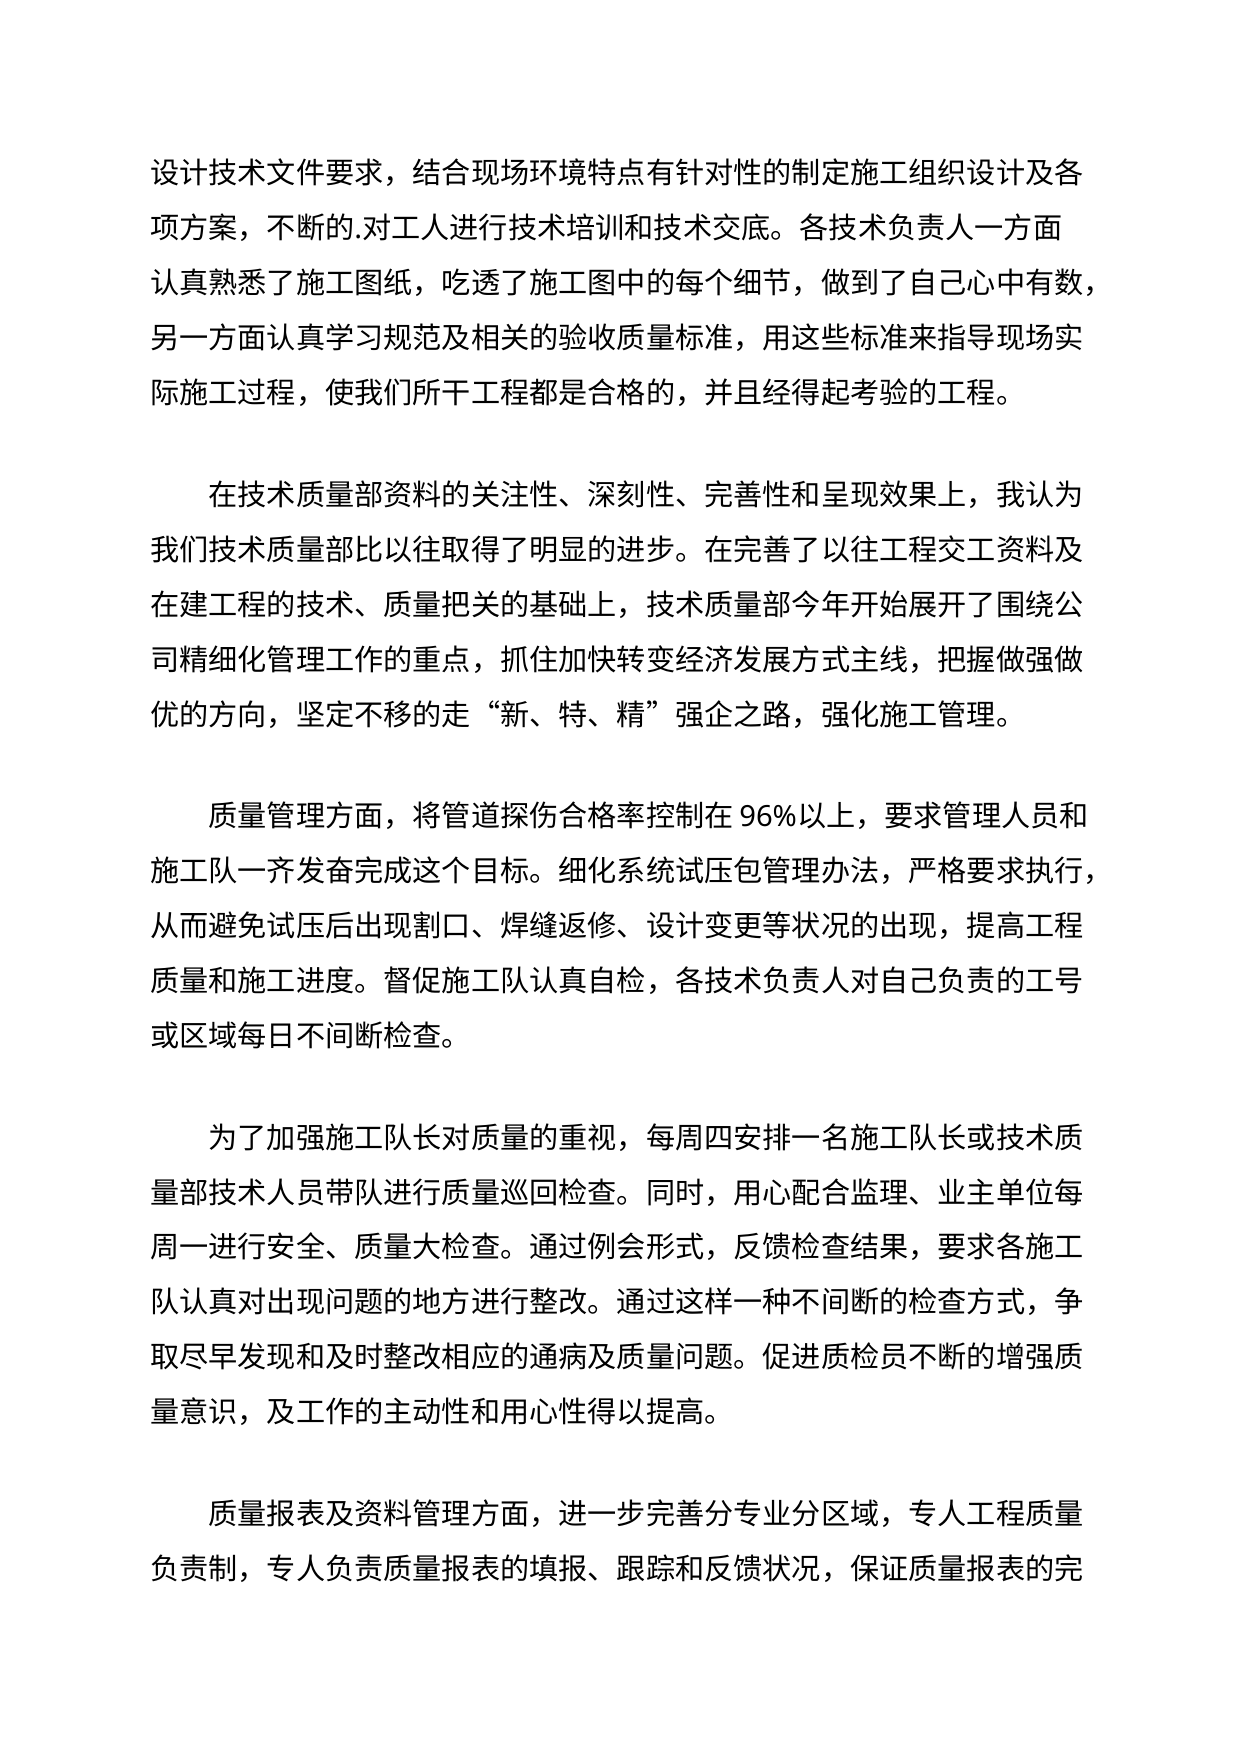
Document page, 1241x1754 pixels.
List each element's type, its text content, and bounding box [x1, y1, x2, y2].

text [150, 1491, 1090, 1588]
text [150, 150, 1090, 412]
text 质量管理方面，将管道探伤合格率控制在96%以上，要求管理人员和施工队一齐发奋完成这个目标。细化系统试压包管理办法，严格要求执行，从而避免试压后出现割口、焊缝返修、设计变更等状况的出现，提高工程质量和施工进度。督促施工队认真自检，各技术负责人对自己负责的工号或区域每日不间断检查。 [150, 793, 1090, 1055]
text 为了加强施工队长对质量的重视，每周四安排一名施工队长或技术质量部技术人员带队进行质量巡回检查。同时，用心配合监理、业主单位每周一进行安全、质量大检查。通过例会形式，反馈检查结果，要求各施工队认真对出现问题的地方进行整改。通过这样一种不间断的检查方式，争取尽早发现和及时整改相应的通病及质量问题。促进质检员不断的增强质量意识，及工作的主动性和用心性得以提高。 [150, 1114, 1090, 1431]
text 在技术质量部资料的关注性、深刻性、完善性和呈现效果上，我认为我们技术质量部比以往取得了明显的进步。在完善了以往工程交工资料及在建工程的技术、质量把关的基础上，技术质量部今年开始展开了围绕公司精细化管理工作的重点，抓住加快转变经济发展方式主线，把握做强做优的方向，坚定不移的走“新、特、精”强企之路，强化施工管理。 [150, 471, 1090, 733]
